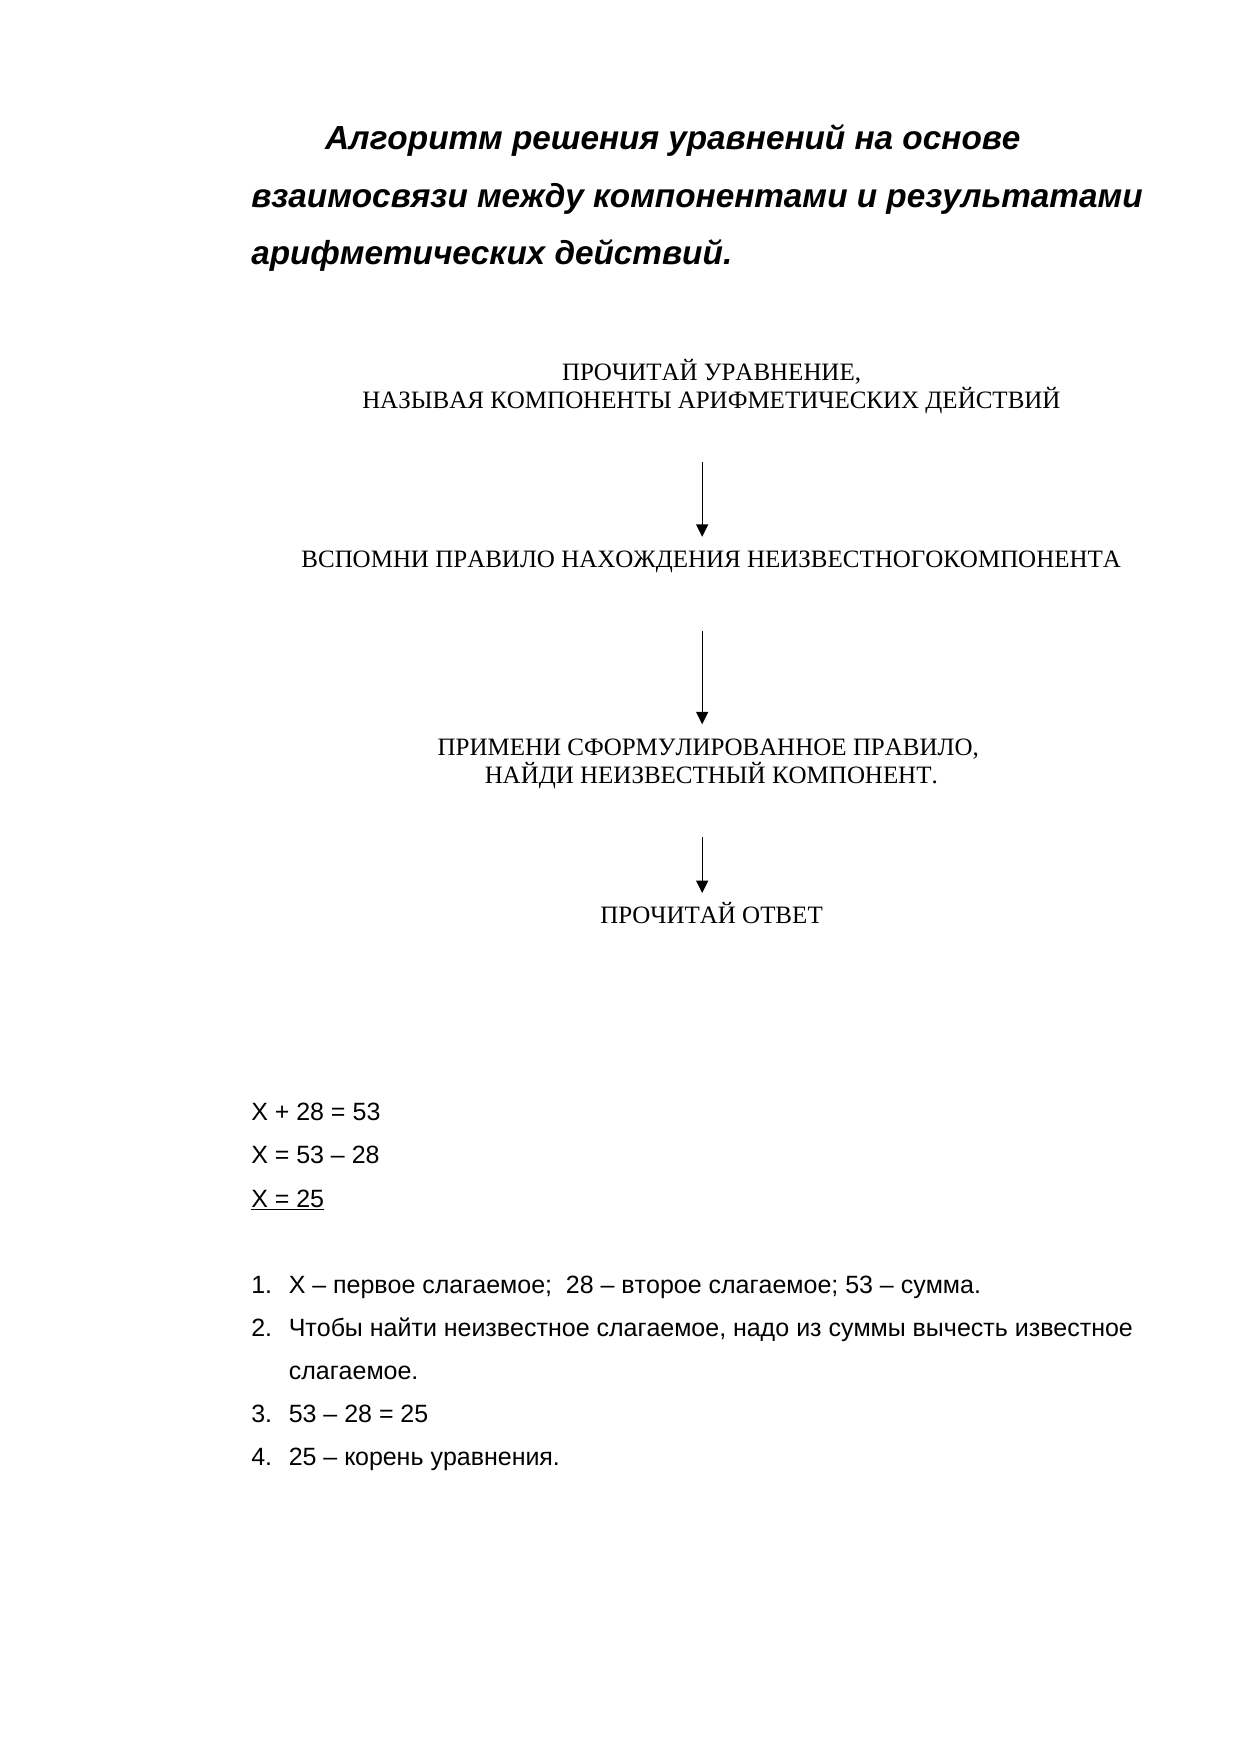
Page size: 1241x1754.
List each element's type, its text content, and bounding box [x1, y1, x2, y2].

text Х = 53 – 28 [177, 1141, 1152, 1169]
list 53 – 28 = 25 [251, 1399, 1152, 1428]
text Х + 28 = 53 [177, 1097, 1152, 1126]
text Х = 25 [177, 1184, 1152, 1212]
list Х – первое слагаемое; 28 – второе слагаемое; 53 – сумма. [251, 1270, 1152, 1299]
text Алгоритм решения уравнений на основе взаимосвязи между компонентами и результатами арифметических действий. [251, 118, 1152, 272]
list Чтобы найти неизвестное слагаемое, надо из суммы вычесть известное слагаемое. [251, 1313, 1152, 1385]
list 25 – корень уравнения. [251, 1442, 1152, 1471]
